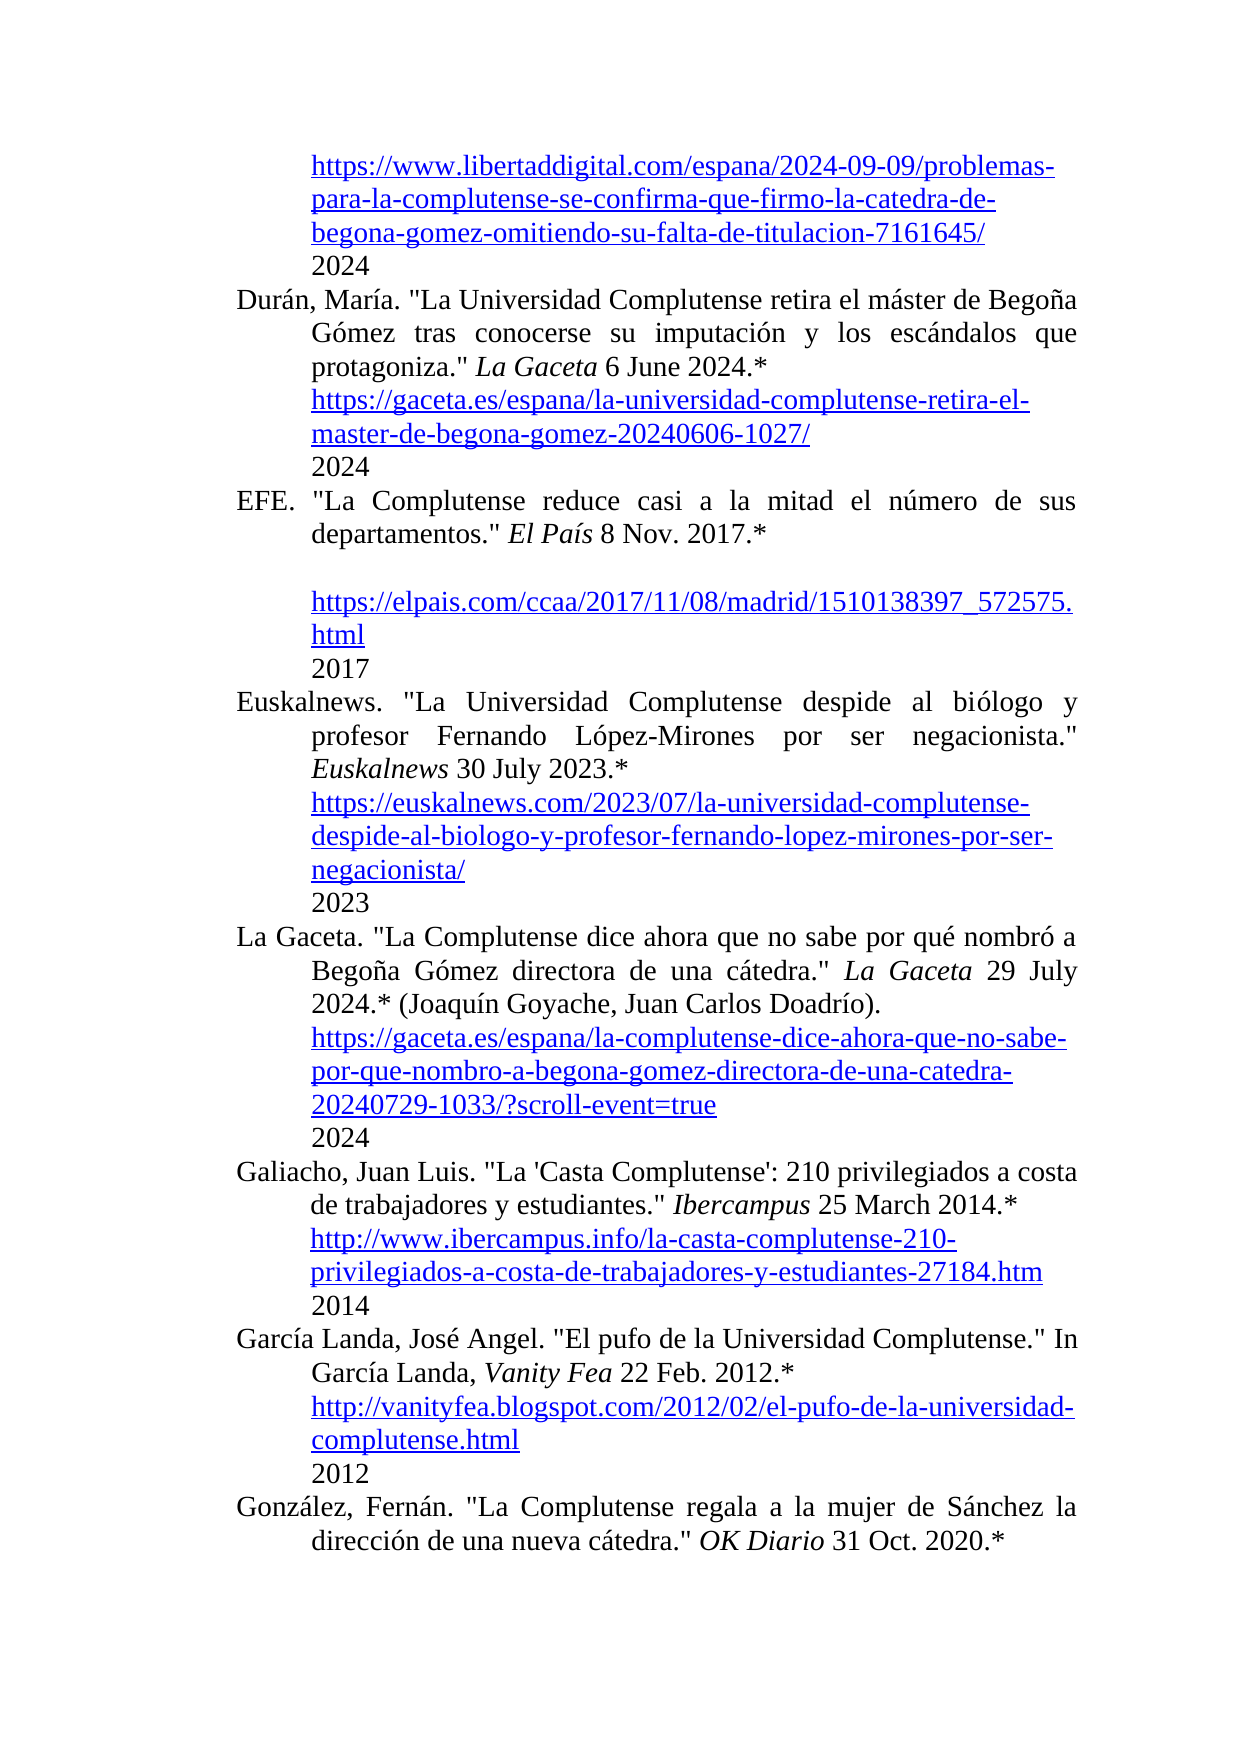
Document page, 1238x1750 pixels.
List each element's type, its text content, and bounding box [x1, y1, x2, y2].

text https://elpais.com/ccaa/2017/11/08/madrid/1510138397_572575.html [236, 550, 1078, 651]
text http://vanityfea.blogspot.com/2012/02/el-pufo-de-la-universidad-complutense.html [236, 1389, 1078, 1456]
text 2024 [236, 248, 1078, 282]
text Euskalnews. "La Universidad Complutense despide al biólogo y profesor Fernando López-Mirones por ser negacionista." Euskalnews 30 July 2023.* [236, 684, 1078, 785]
text 2014 [236, 1288, 1078, 1322]
text García Landa, José Angel. "El pufo de la Universidad Complutense." In García Landa, Vanity Fea 22 Feb. 2012.* [236, 1322, 1078, 1389]
text EFE. "La Complutense reduce casi a la mitad el número de sus departamentos." El País 8 Nov. 2017.* [236, 483, 1078, 550]
text 2024 [236, 449, 1078, 483]
text González, Fernán. "La Complutense regala a la mujer de Sánchez la dirección de una nueva cátedra." OK Diario 31 Oct. 2020.* [236, 1489, 1078, 1556]
text 2012 [236, 1456, 1078, 1489]
text 2017 [236, 651, 1078, 684]
text Durán, María. "La Universidad Complutense retira el máster de Begoña Gómez tras conocerse su imputación y los escándalos que protagoniza." La Gaceta 6 June 2024.* [236, 282, 1078, 382]
text https://euskalnews.com/2023/07/la-universidad-complutense-despide-al-biologo-y-profesor-fernando-lopez-mirones-por-ser-negacionista/ [236, 785, 1078, 886]
text http://www.ibercampus.info/la-casta-complutense-210-privilegiados-a-costa-de-trabajadores-y-estudiantes-27184.htm [236, 1221, 1078, 1288]
text https://gaceta.es/espana/la-universidad-complutense-retira-el-master-de-begona-gomez-20240606-1027/ [311, 382, 1078, 449]
text https://www.libertaddigital.com/espana/2024-09-09/problemas-para-la-complutense-se-confirma-que-firmo-la-catedra-de-begona-gomez-omitiendo-su-falta-de-titulacion-7161645/ [236, 148, 1078, 248]
text La Gaceta. "La Complutense dice ahora que no sabe por qué nombró a Begoña Gómez directora de una cátedra." La Gaceta 29 July 2024.* (Joaquín Goyache, Juan Carlos Doadrío). [236, 919, 1078, 1020]
text https://gaceta.es/espana/la-complutense-dice-ahora-que-no-sabe-por-que-nombro-a-begona-gomez-directora-de-una-catedra-20240729-1033/?scroll-event=true [236, 1020, 1078, 1120]
text 2023 [236, 886, 1078, 919]
text 2024 [236, 1120, 1078, 1154]
text Galiacho, Juan Luis. "La 'Casta Complutense': 210 privilegiados a costa de trabajadores y estudiantes." Ibercampus 25 March 2014.* [236, 1154, 1078, 1221]
